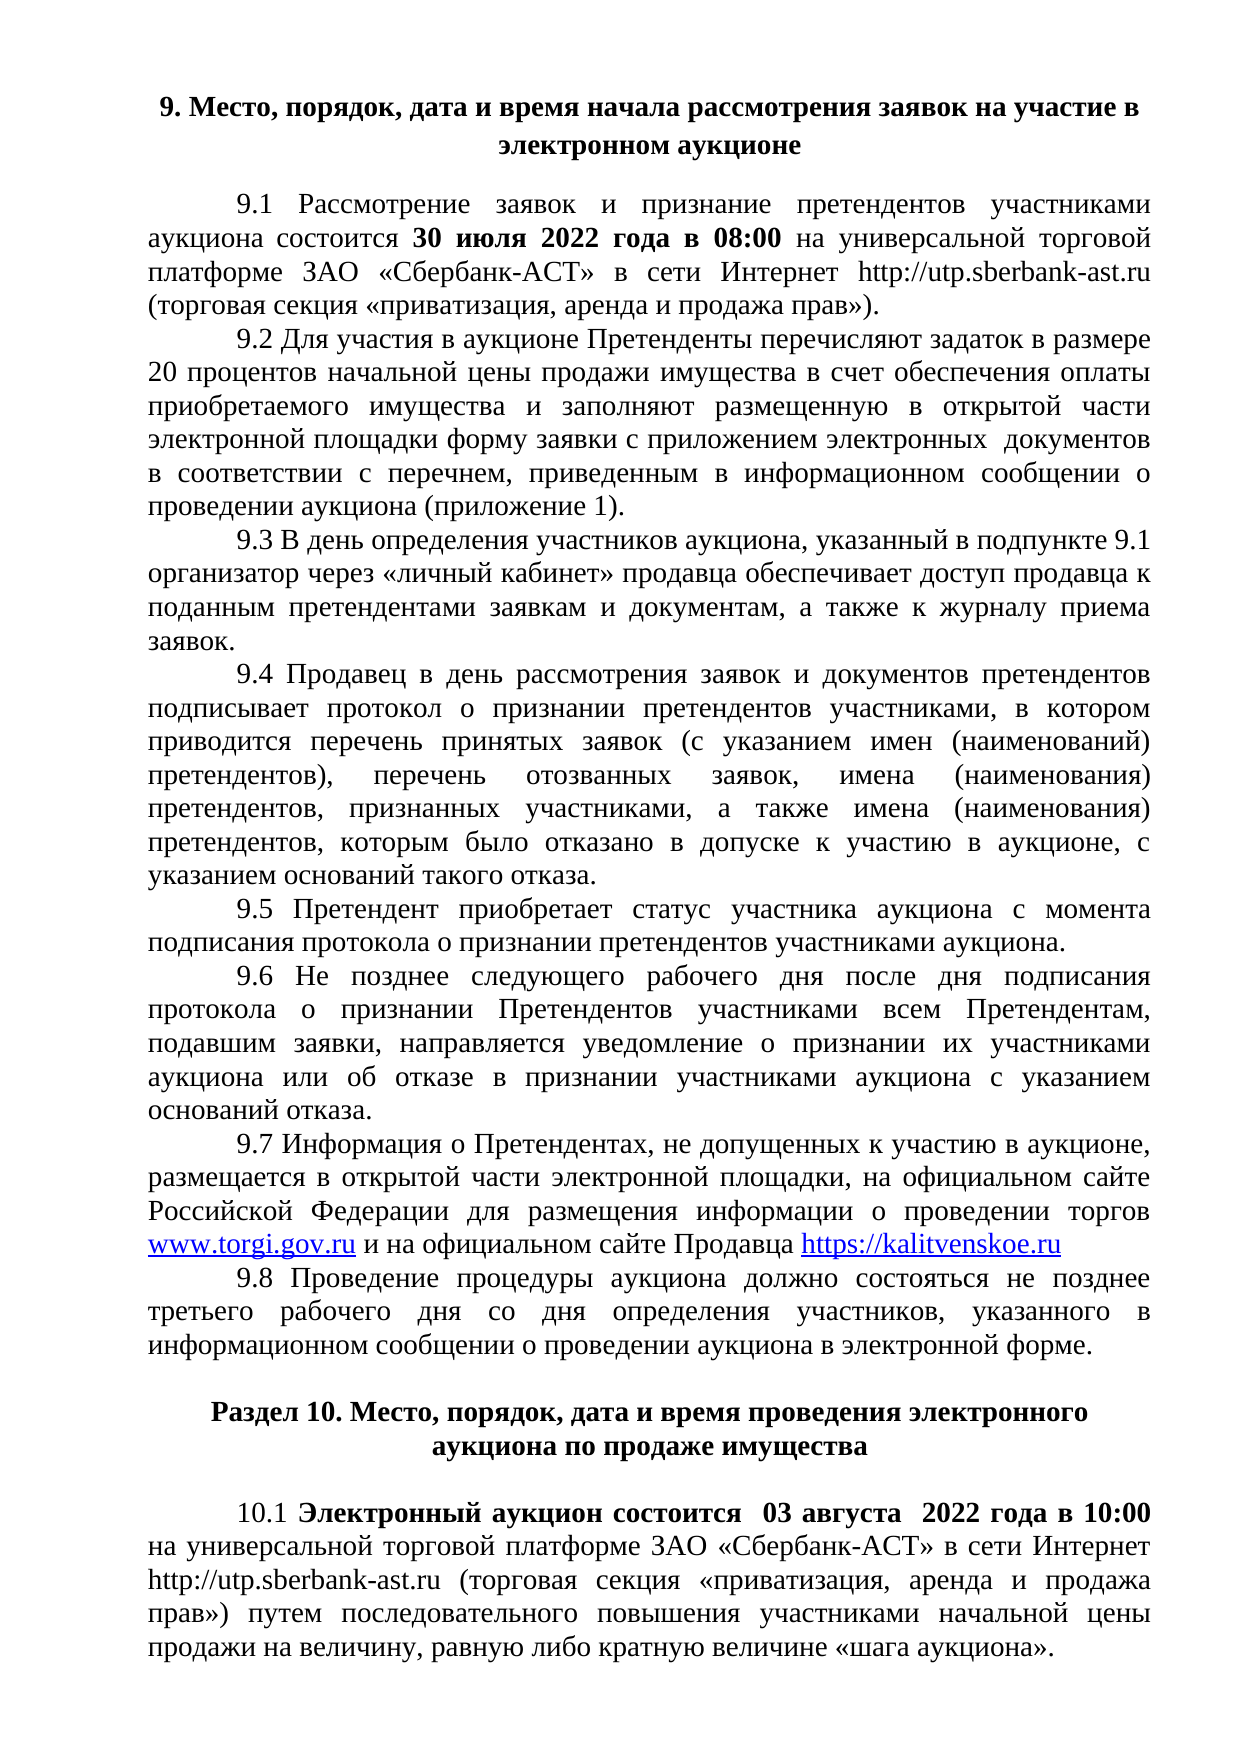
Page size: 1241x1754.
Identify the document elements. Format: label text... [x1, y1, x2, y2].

text Раздел 10. Место, порядок, дата и время проведения электронного аукциона по продаже имущества [148, 1394, 1152, 1461]
text 9.2 Для участия в аукционе Претенденты перечисляют задаток в размере 20 процентов начальной цены продажи имущества в счет обеспечения оплаты приобретаемого имущества и заполняют размещенную в открытой части электронной площадки форму заявки с приложением электронных документов в соответствии с перечнем, приведенным в информационном сообщении о проведении аукциона (приложение 1). [148, 321, 1152, 522]
text 9.8 Проведение процедуры аукциона должно состояться не позднее третьего рабочего дня со дня определения участников, указанного в информационном сообщении о проведении аукциона в электронной форме. [148, 1260, 1152, 1361]
text 9.3 В день определения участников аукциона, указанный в подпункте 9.1 организатор через «личный кабинет» продавца обеспечивает доступ продавца к поданным претендентами заявкам и документам, а также к журналу приема заявок. [148, 522, 1152, 656]
text 10.1 Электронный аукцион состоится 03 августа 2022 года в 10:00 на универсальной торговой платформе ЗАО «Сбербанк-АСТ» в сети Интернет http://utp.sberbank-ast.ru (торговая секция «приватизация, аренда и продажа прав») путем последовательного повышения участниками начальной цены продажи на величину, равную либо кратную величине «шага аукциона». [148, 1495, 1152, 1662]
text 9.7 Информация о Претендентах, не допущенных к участию в аукционе, размещается в открытой части электронной площадки, на официальном сайте Российской Федерации для размещения информации о проведении торгов www.torgi.gov.ru и на официальном сайте Продавца https://kalitvenskoe.ru [148, 1126, 1152, 1260]
text 9.1 Рассмотрение заявок и признание претендентов участниками аукциона состоится 30 июля 2022 года в 08:00 на универсальной торговой платформе ЗАО «Сбербанк-АСТ» в сети Интернет http://utp.sberbank-ast.ru (торговая секция «приватизация, аренда и продажа прав»). [148, 187, 1152, 321]
text 9.4 Продавец в день рассмотрения заявок и документов претендентов подписывает протокол о признании претендентов участниками, в котором приводится перечень принятых заявок (с указанием имен (наименований) претендентов), перечень отозванных заявок, имена (наименования) претендентов, признанных участниками, а также имена (наименования) претендентов, которым было отказано в допуске к участию в аукционе, с указанием оснований такого отказа. [148, 656, 1152, 891]
text 9. Место, порядок, дата и время начала рассмотрения заявок на участие в электронном аукционе [148, 89, 1152, 161]
text 9.6 Не позднее следующего рабочего дня после дня подписания протокола о признании Претендентов участниками всем Претендентам, подавшим заявки, направляется уведомление о признании их участниками аукциона или об отказе в признании участниками аукциона с указанием оснований отказа. [148, 958, 1152, 1126]
text 9.5 Претендент приобретает статус участника аукциона с момента подписания протокола о признании претендентов участниками аукциона. [148, 891, 1152, 958]
